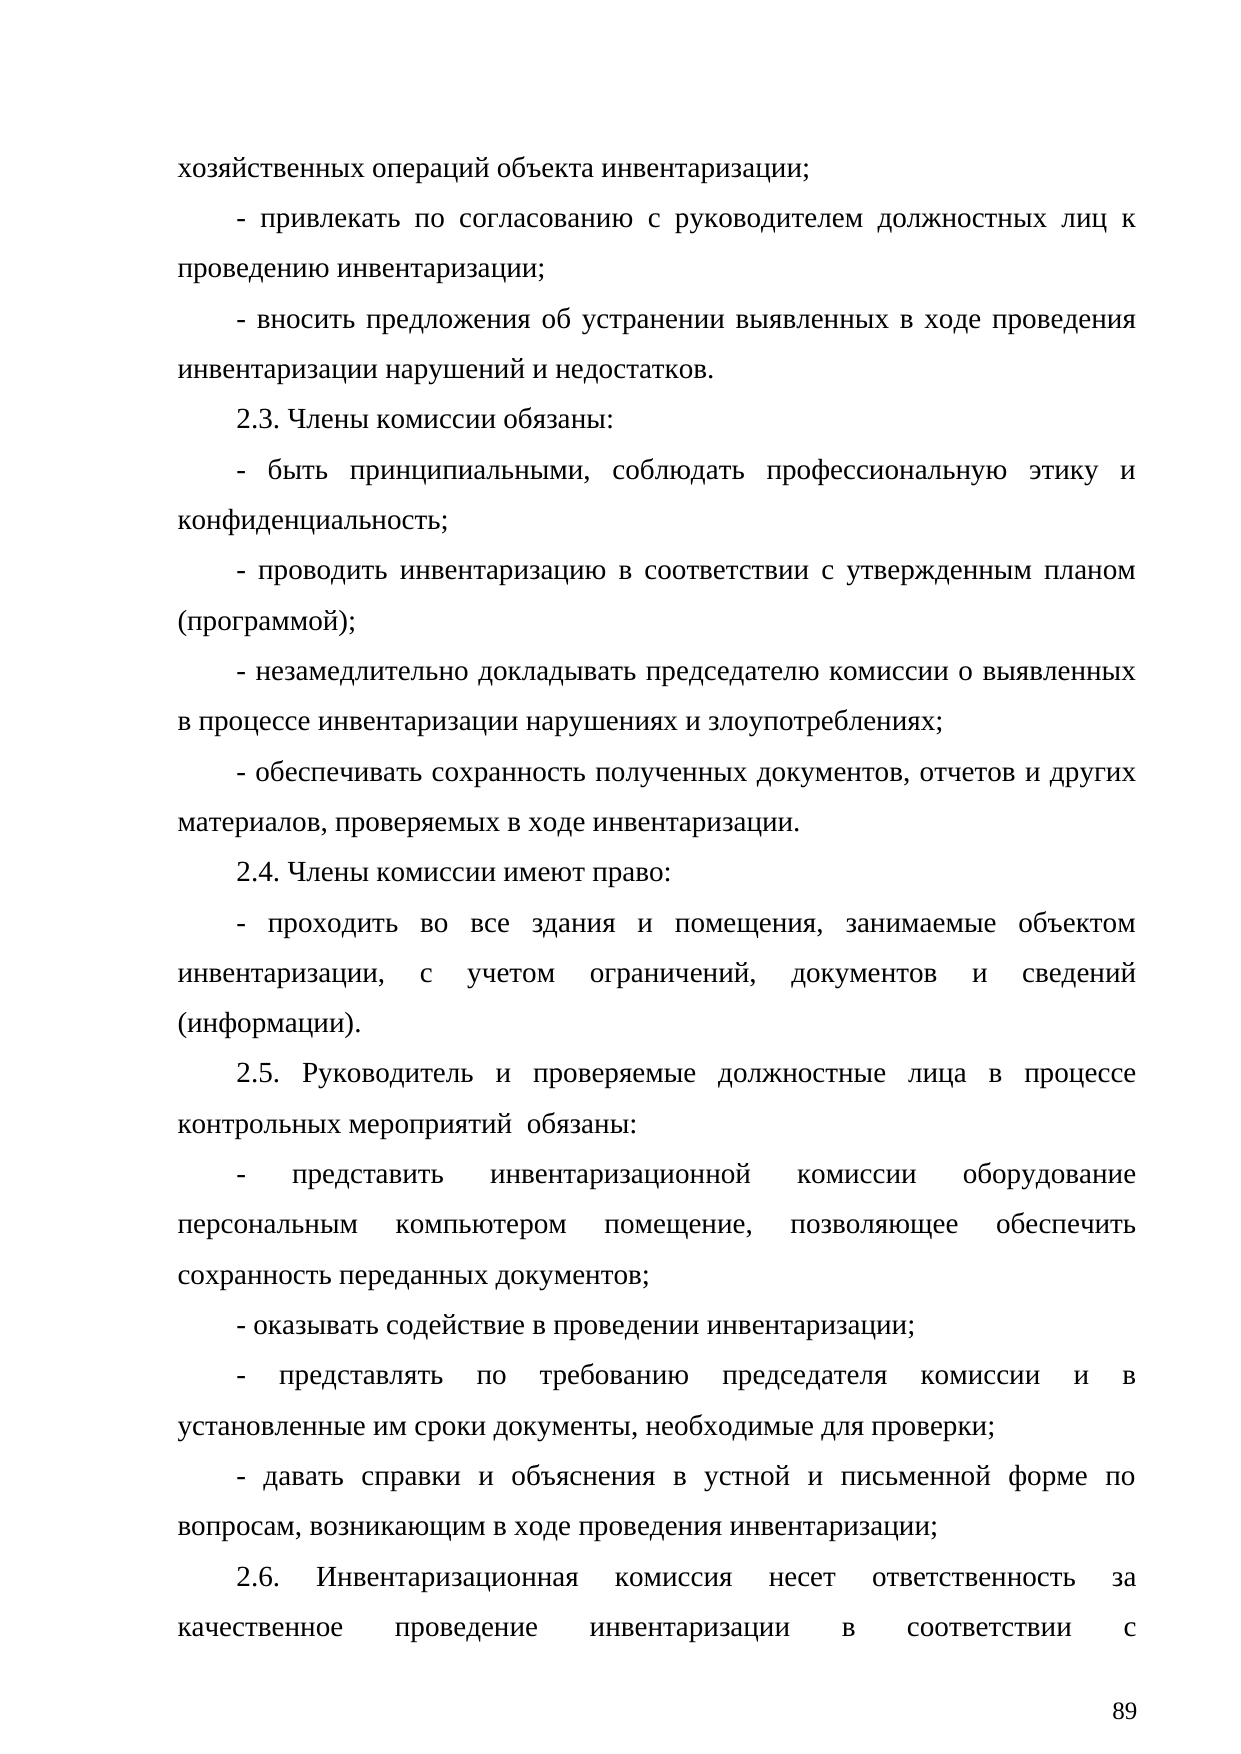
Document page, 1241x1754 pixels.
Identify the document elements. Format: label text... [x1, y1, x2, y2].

text - представить инвентаризационной комиссии оборудование персональным компьютером помещение, позволяющее обеспечить сохранность переданных документов; [177, 1156, 1137, 1290]
text - обеспечивать сохранность полученных документов, отчетов и других материалов, проверяемых в ходе инвентаризации. [177, 754, 1137, 838]
text - проводить инвентаризацию в соответствии с утвержденным планом (программой); [177, 552, 1137, 636]
text - оказывать содействие в проведении инвентаризации; [177, 1307, 1137, 1341]
text - давать справки и объяснения в устной и письменной форме по вопросам, возникающим в ходе проведения инвентаризации; [177, 1458, 1137, 1542]
text - привлекать по согласованию с руководителем должностных лиц к проведению инвентаризации; [177, 200, 1137, 284]
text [177, 1559, 1137, 1643]
text - незамедлительно докладывать председателю комиссии о выявленных в процессе инвентаризации нарушениях и злоупотреблениях; [177, 653, 1137, 737]
text - вносить предложения об устранении выявленных в ходе проведения инвентаризации нарушений и недостатков. [177, 301, 1137, 385]
text 2.3. Члены комиссии обязаны: [177, 402, 1137, 435]
text 2.4. Члены комиссии имеют право: [177, 854, 1137, 888]
text - представлять по требованию председателя комиссии и в установленные им сроки документы, необходимые для проверки; [177, 1357, 1137, 1441]
text 2.5. Руководитель и проверяемые должностные лица в процессе контрольных мероприятий обязаны: [177, 1056, 1137, 1139]
text - проходить во все здания и помещения, занимаемые объектом инвентаризации, с учетом ограничений, документов и сведений (информации). [177, 905, 1137, 1039]
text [177, 150, 1137, 183]
text - быть принципиальными, соблюдать профессиональную этику и конфиденциальность; [177, 452, 1137, 536]
